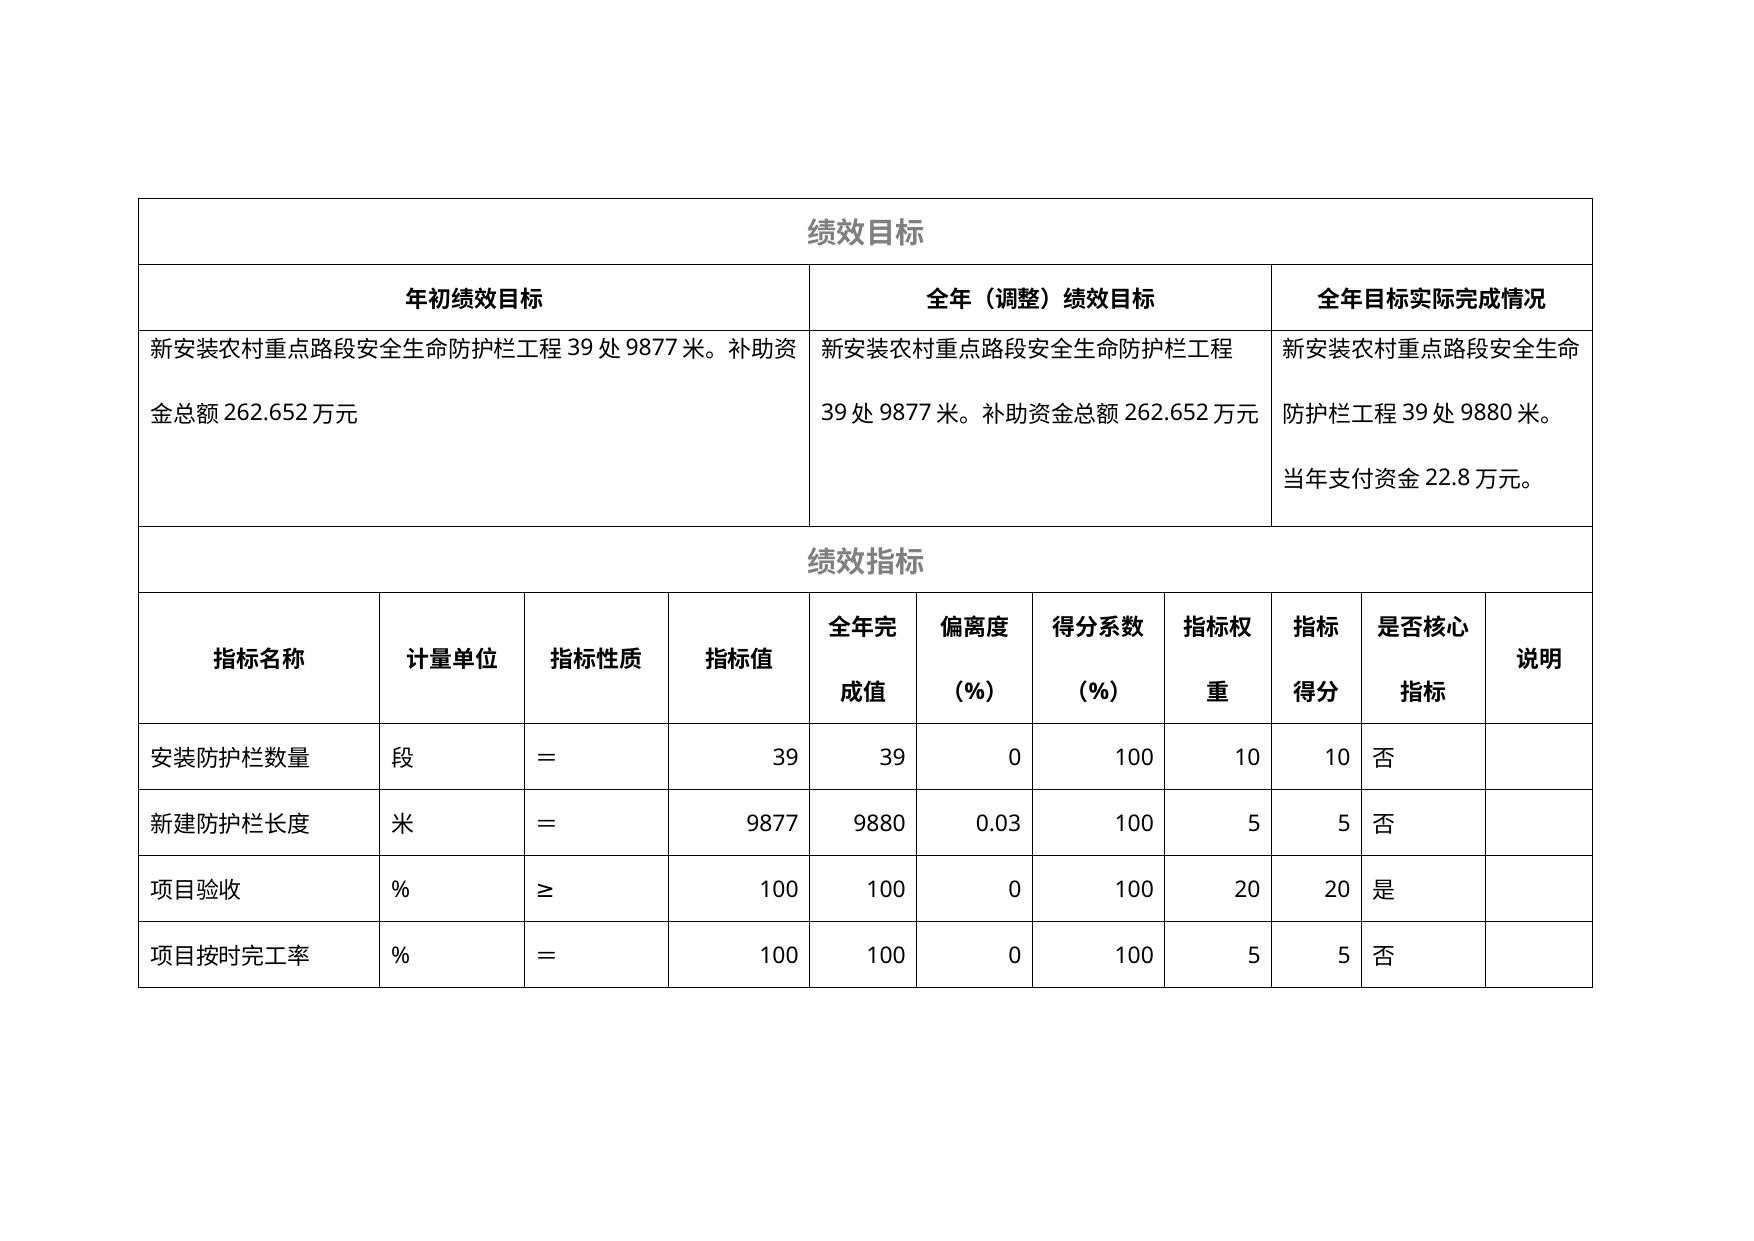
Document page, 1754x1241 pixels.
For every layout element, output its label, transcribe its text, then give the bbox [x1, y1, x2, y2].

table_cell 安装防护栏数量 [139, 724, 379, 789]
table_cell ＝ [525, 724, 668, 789]
table_cell 绩效目标 [139, 199, 1592, 264]
table_cell 100 [810, 856, 916, 921]
table_cell 0 [917, 922, 1032, 987]
table_cell 39 [669, 724, 809, 789]
table_cell 20 [1272, 856, 1361, 921]
table_cell 39 [810, 724, 916, 789]
table_cell 指标值 [669, 593, 809, 723]
table_cell 米 [380, 790, 524, 855]
table_cell 20 [1165, 856, 1271, 921]
table_cell % [380, 856, 524, 921]
table_cell 100 [1033, 856, 1164, 921]
table_cell 指标名称 [139, 593, 379, 723]
table_cell 10 [1272, 724, 1361, 789]
table_cell 否 [1362, 790, 1485, 855]
table_cell 是 [1362, 856, 1485, 921]
table_cell 指标权重 [1165, 593, 1271, 723]
table_cell 10 [1165, 724, 1271, 789]
table_cell 偏离度（%） [917, 593, 1032, 723]
table_cell 年初绩效目标 [139, 265, 809, 330]
table_cell 指标性质 [525, 593, 668, 723]
table_cell ＝ [525, 922, 668, 987]
table_cell 0.03 [917, 790, 1032, 855]
table_cell 全年完成值 [810, 593, 916, 723]
table_cell ≥ [525, 856, 668, 921]
table_cell 是否核心指标 [1362, 593, 1485, 723]
table_cell 全年目标实际完成情况 [1272, 265, 1592, 330]
table_cell 100 [1033, 790, 1164, 855]
table_cell 指标得分 [1272, 593, 1361, 723]
table_cell 5 [1272, 922, 1361, 987]
table_cell 新安装农村重点路段安全生命防护栏工程39处9877米。补助资金总额262.652万元 [139, 331, 809, 526]
table_cell 5 [1165, 922, 1271, 987]
table_cell 9880 [810, 790, 916, 855]
table_cell ＝ [525, 790, 668, 855]
table_cell [1486, 922, 1592, 987]
table_cell 绩效指标 [139, 527, 1592, 592]
table_cell 5 [1272, 790, 1361, 855]
table_cell 100 [1033, 922, 1164, 987]
table_cell 100 [810, 922, 916, 987]
table_cell 新安装农村重点路段安全生命防护栏工程39处9877米。补助资金总额262.652万元 [810, 331, 1271, 526]
table_cell 否 [1362, 724, 1485, 789]
table_cell 100 [1033, 724, 1164, 789]
table_cell 段 [380, 724, 524, 789]
table_cell 新建防护栏长度 [139, 790, 379, 855]
table_cell [1486, 790, 1592, 855]
table_cell 新安装农村重点路段安全生命防护栏工程39处9880米。当年支付资金22.8万元。 [1272, 331, 1592, 526]
table_cell 0 [917, 856, 1032, 921]
table_cell 全年（调整）绩效目标 [810, 265, 1271, 330]
table_cell 项目验收 [139, 856, 379, 921]
table_cell 0 [917, 724, 1032, 789]
table_cell 说明 [1486, 593, 1592, 723]
table_cell 得分系数（%） [1033, 593, 1164, 723]
table_cell 100 [669, 922, 809, 987]
table_cell 计量单位 [380, 593, 524, 723]
table_cell 100 [669, 856, 809, 921]
table_cell 否 [1362, 922, 1485, 987]
table_cell 9877 [669, 790, 809, 855]
table_cell % [380, 922, 524, 987]
table_cell 5 [1165, 790, 1271, 855]
table_cell [1486, 856, 1592, 921]
table_cell 项目按时完工率 [139, 922, 379, 987]
table_cell [1486, 724, 1592, 789]
